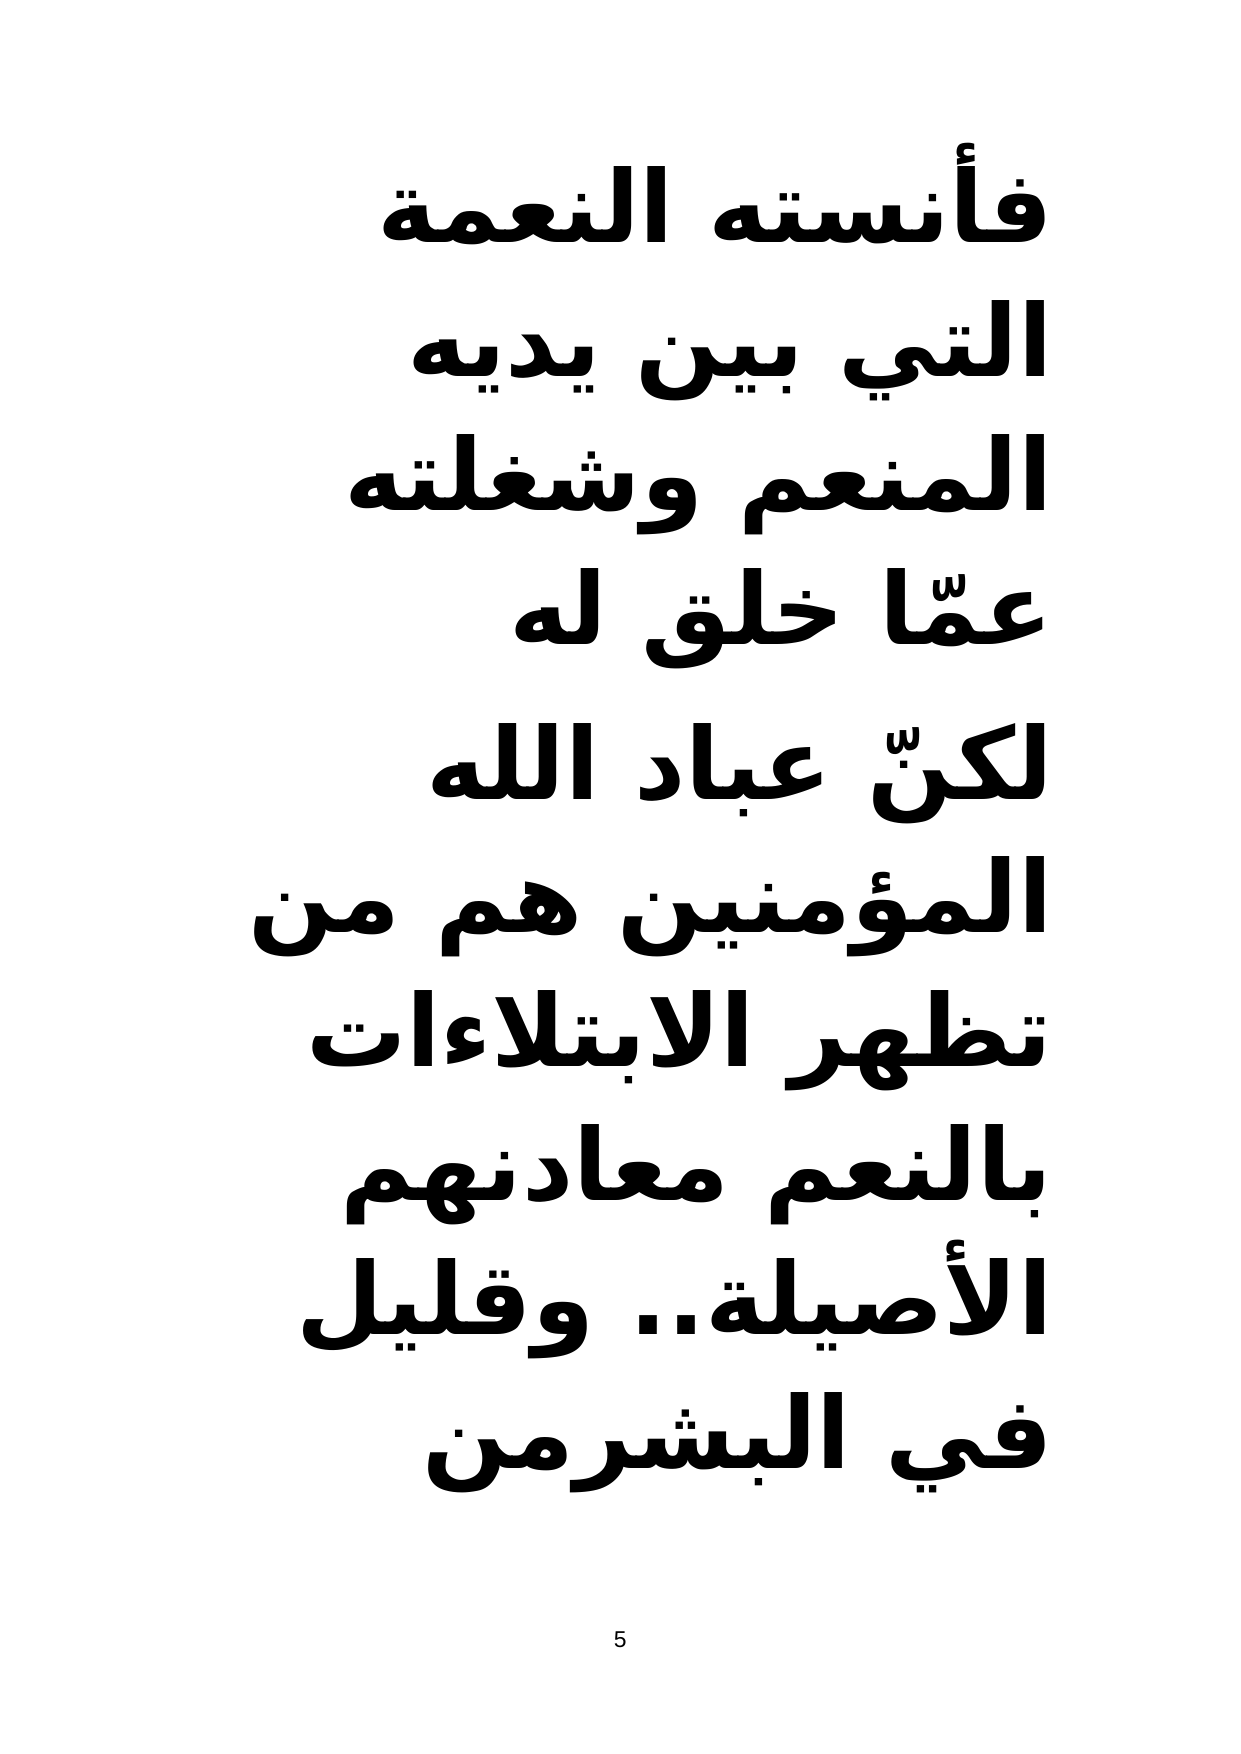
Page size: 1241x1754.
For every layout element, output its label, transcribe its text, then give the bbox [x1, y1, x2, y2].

text فأنسته النعمة التي بين يديه المنعم وشغلته عمّا خلق له [187, 150, 1053, 668]
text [187, 706, 1053, 1492]
